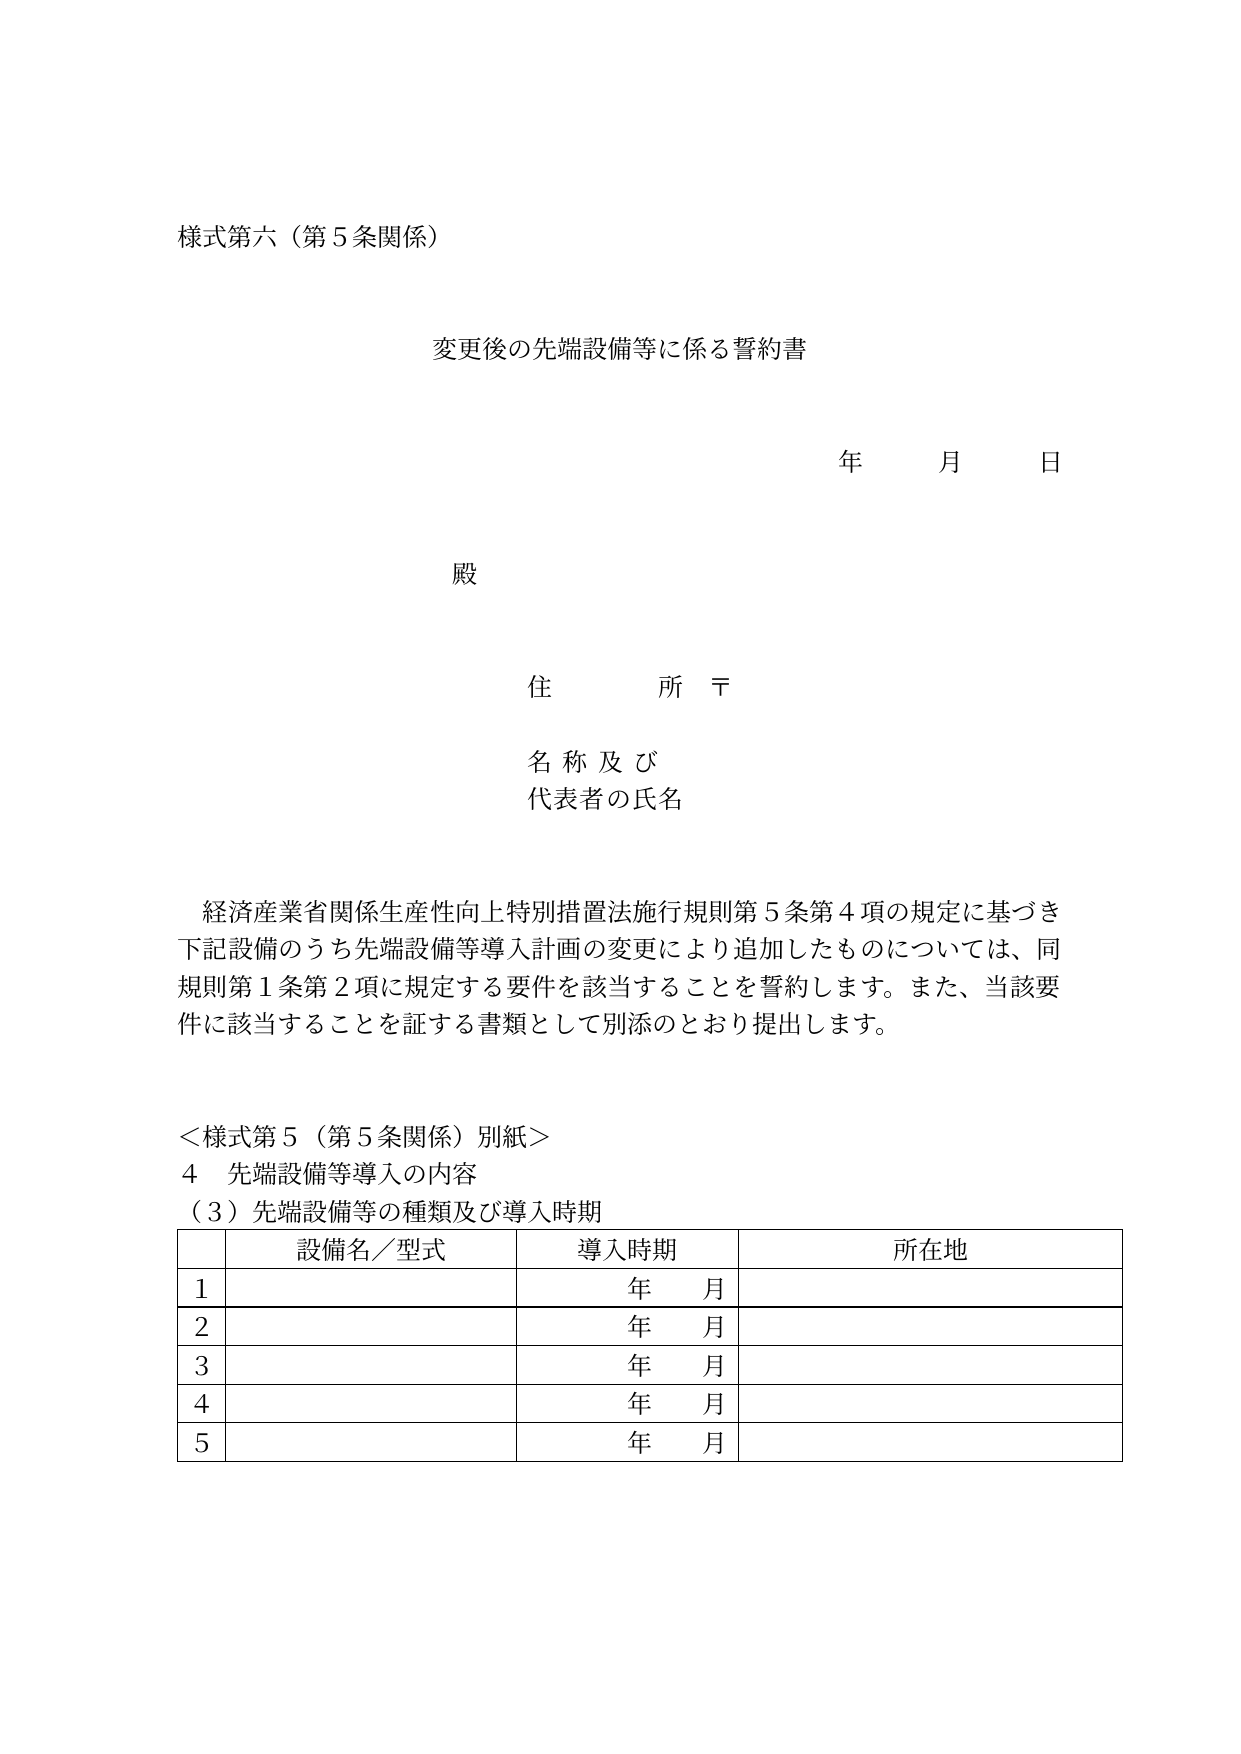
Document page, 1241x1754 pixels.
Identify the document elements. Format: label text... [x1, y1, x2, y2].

table_cell [739, 1346, 1122, 1383]
text ４ 先端設備等導入の内容 [177, 1154, 1063, 1192]
table_header [178, 1230, 225, 1268]
table_cell ５ [178, 1423, 225, 1461]
table_cell １ [178, 1269, 225, 1306]
text 経済産業省関係生産性向上特別措置法施行規則第５条第４項の規定に基づき、下記設備のうち先端設備等導入計画の変更により追加したものについては、同規則第１条第２項に規定する要件を該当することを誓約します。また、当該要件に該当することを証する書類として別添のとおり提出します。 [177, 892, 1063, 1042]
table_header 導入時期 [517, 1230, 738, 1268]
text 殿 [177, 554, 1063, 592]
text 年 月 日 [177, 442, 1063, 479]
table_cell ２ [178, 1308, 225, 1345]
table_cell [226, 1423, 516, 1461]
table_cell 年 月 [517, 1269, 738, 1306]
text 様式第六（第５条関係） [177, 217, 1063, 254]
text ＜様式第５（第５条関係）別紙＞ [177, 1117, 1063, 1154]
table_cell [226, 1269, 516, 1306]
table_cell [739, 1269, 1122, 1306]
table_header 設備名／型式 [226, 1230, 516, 1268]
table_cell [739, 1385, 1122, 1422]
table_cell ４ [178, 1385, 225, 1422]
table_cell 年 月 [517, 1308, 738, 1345]
text 変更後の先端設備等に係る誓約書 [177, 329, 1063, 367]
text 代表者の氏名 [527, 779, 1063, 817]
text （３）先端設備等の種類及び導入時期 [177, 1192, 1063, 1229]
table_cell [226, 1385, 516, 1422]
table_cell [739, 1423, 1122, 1461]
text 名称及び [527, 742, 1063, 779]
table_cell ３ [178, 1346, 225, 1383]
table_cell [226, 1346, 516, 1383]
table_cell 年 月 [517, 1423, 738, 1461]
text 住 所 〒 [527, 667, 1063, 704]
table_header 所在地 [739, 1230, 1122, 1268]
table_cell [739, 1308, 1122, 1345]
table_cell 年 月 [517, 1385, 738, 1422]
table_cell 年 月 [517, 1346, 738, 1383]
table_cell [226, 1308, 516, 1345]
